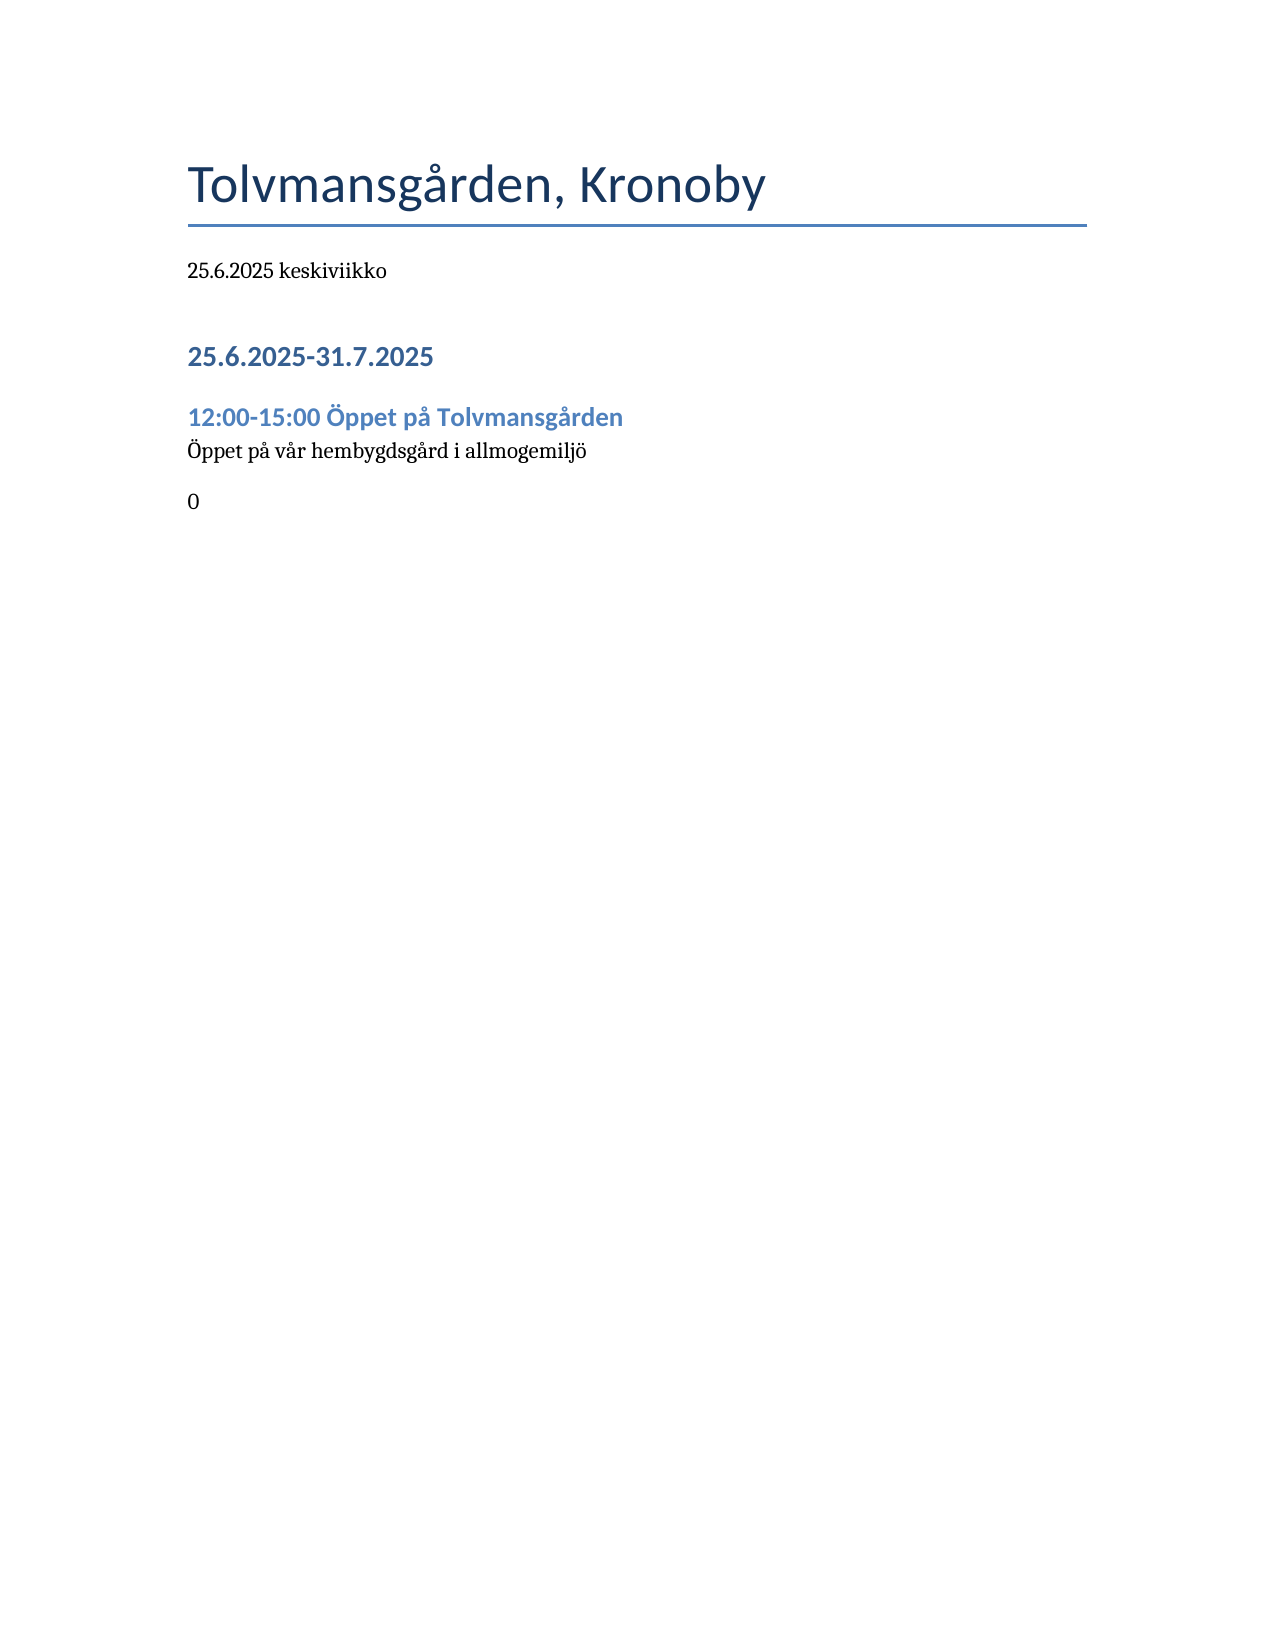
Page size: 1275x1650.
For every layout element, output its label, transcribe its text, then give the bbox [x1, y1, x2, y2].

text 25.6.2025 keskiviikko [187, 258, 1087, 284]
subtitle 25.6.2025-31.7.2025 [187, 338, 1087, 374]
text 0 [187, 489, 1087, 515]
subtitle 12:00-15:00 Öppet på Tolvmansgården [187, 400, 1087, 433]
text Öppet på vår hembygdsgård i allmogemiljö [187, 438, 1087, 464]
title Tolvmansgården, Kronoby [187, 150, 1087, 227]
